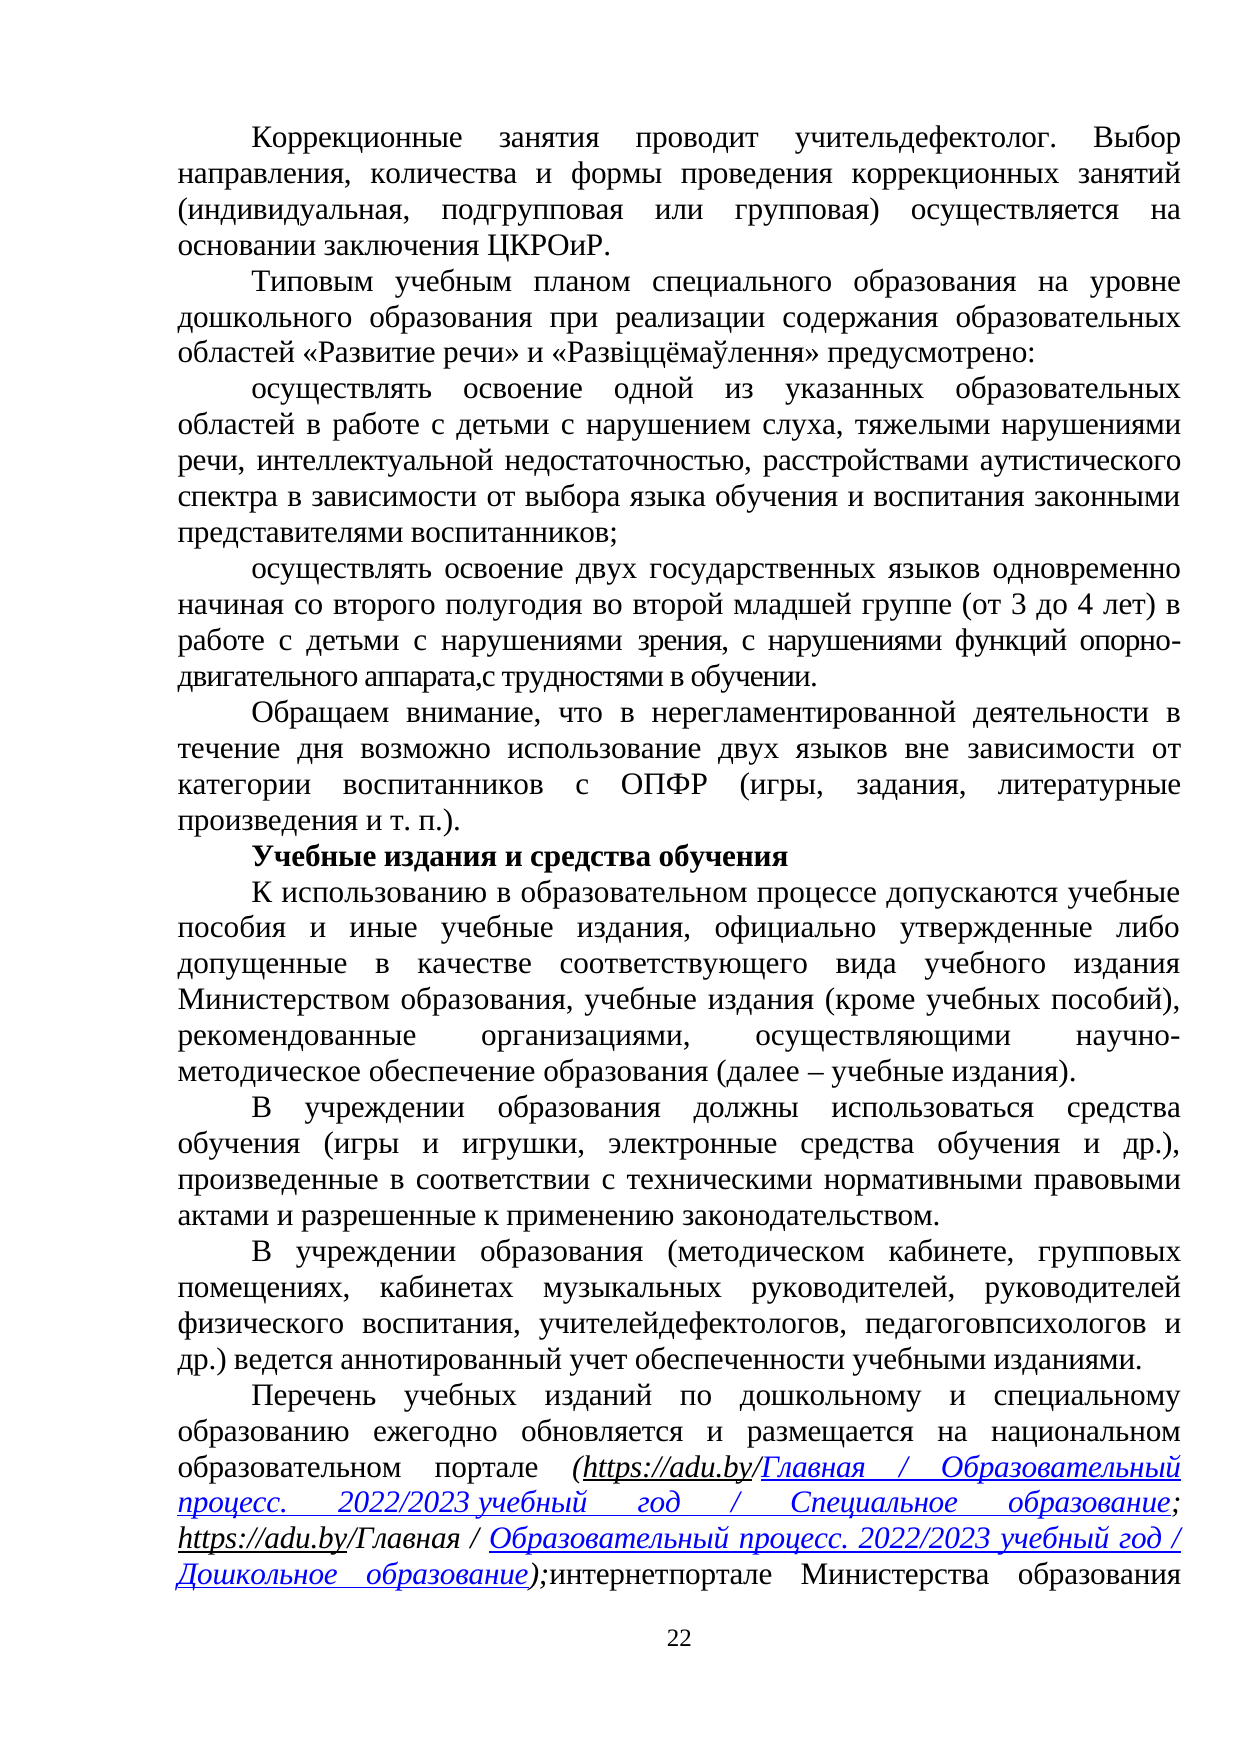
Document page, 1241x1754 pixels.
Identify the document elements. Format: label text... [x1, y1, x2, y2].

text осуществлять освоение двух государственных языков одновременно начиная со второго полугодия во второй младшей группе (от 3 до 4 лет) в работе с детьми с нарушениями зрения, с нарушениями функций опорно­двигательного аппарата,с трудностями в обучении. [177, 549, 1181, 693]
text Обращаем внимание, что в нерегламентированной деятельности в течение дня возможно использование двух языков вне зависимости от категории воспитанников с ОПФР (игры, задания, литературные произведения и т. п.). [177, 693, 1181, 837]
text Типовым учебным планом специального образования на уровне дошкольного образования при реализации содержания образовательных областей «Развитие речи» и «Развіццёмаўлення» предусмотрено: [177, 262, 1181, 370]
text Коррекционные занятия проводит учитель­дефектолог. Выбор направления, количества и формы проведения коррекционных занятий (индивидуальная, подгрупповая или групповая) осуществляется на основании заключения ЦКРОиР. [177, 118, 1181, 262]
text В учреждении образования (методическом кабинете, групповых помещениях, кабинетах музыкальных руководителей, руководителей физического воспитания, учителей­дефектологов, педагогов­психологов и др.) ведется аннотированный учет обеспеченности учебными изданиями. [177, 1232, 1181, 1376]
text К использованию в образовательном процессе допускаются учебные пособия и иные учебные издания, официально утвержденные либо допущенные в качестве соответствующего вида учебного издания Министерством образования, учебные издания (кроме учебных пособий), рекомендованные организациями, осуществляющими научно-методическое обеспечение образования (далее – учебные издания). [177, 873, 1181, 1088]
text осуществлять освоение одной из указанных образовательных областей в работе с детьми с нарушением слуха, тяжелыми нарушениями речи, интеллектуальной недостаточностью, расстройствами аутистического спектра в зависимости от выбора языка обучения и воспитания законными представителями воспитанников; [177, 370, 1181, 549]
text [177, 1376, 1181, 1592]
text Учебные издания и средства обучения [177, 837, 1181, 873]
text В учреждении образования должны использоваться средства обучения (игры и игрушки, электронные средства обучения и др.), произведенные в соответствии с техническими нормативными правовыми актами и разрешенные к применению законодательством. [177, 1088, 1181, 1232]
